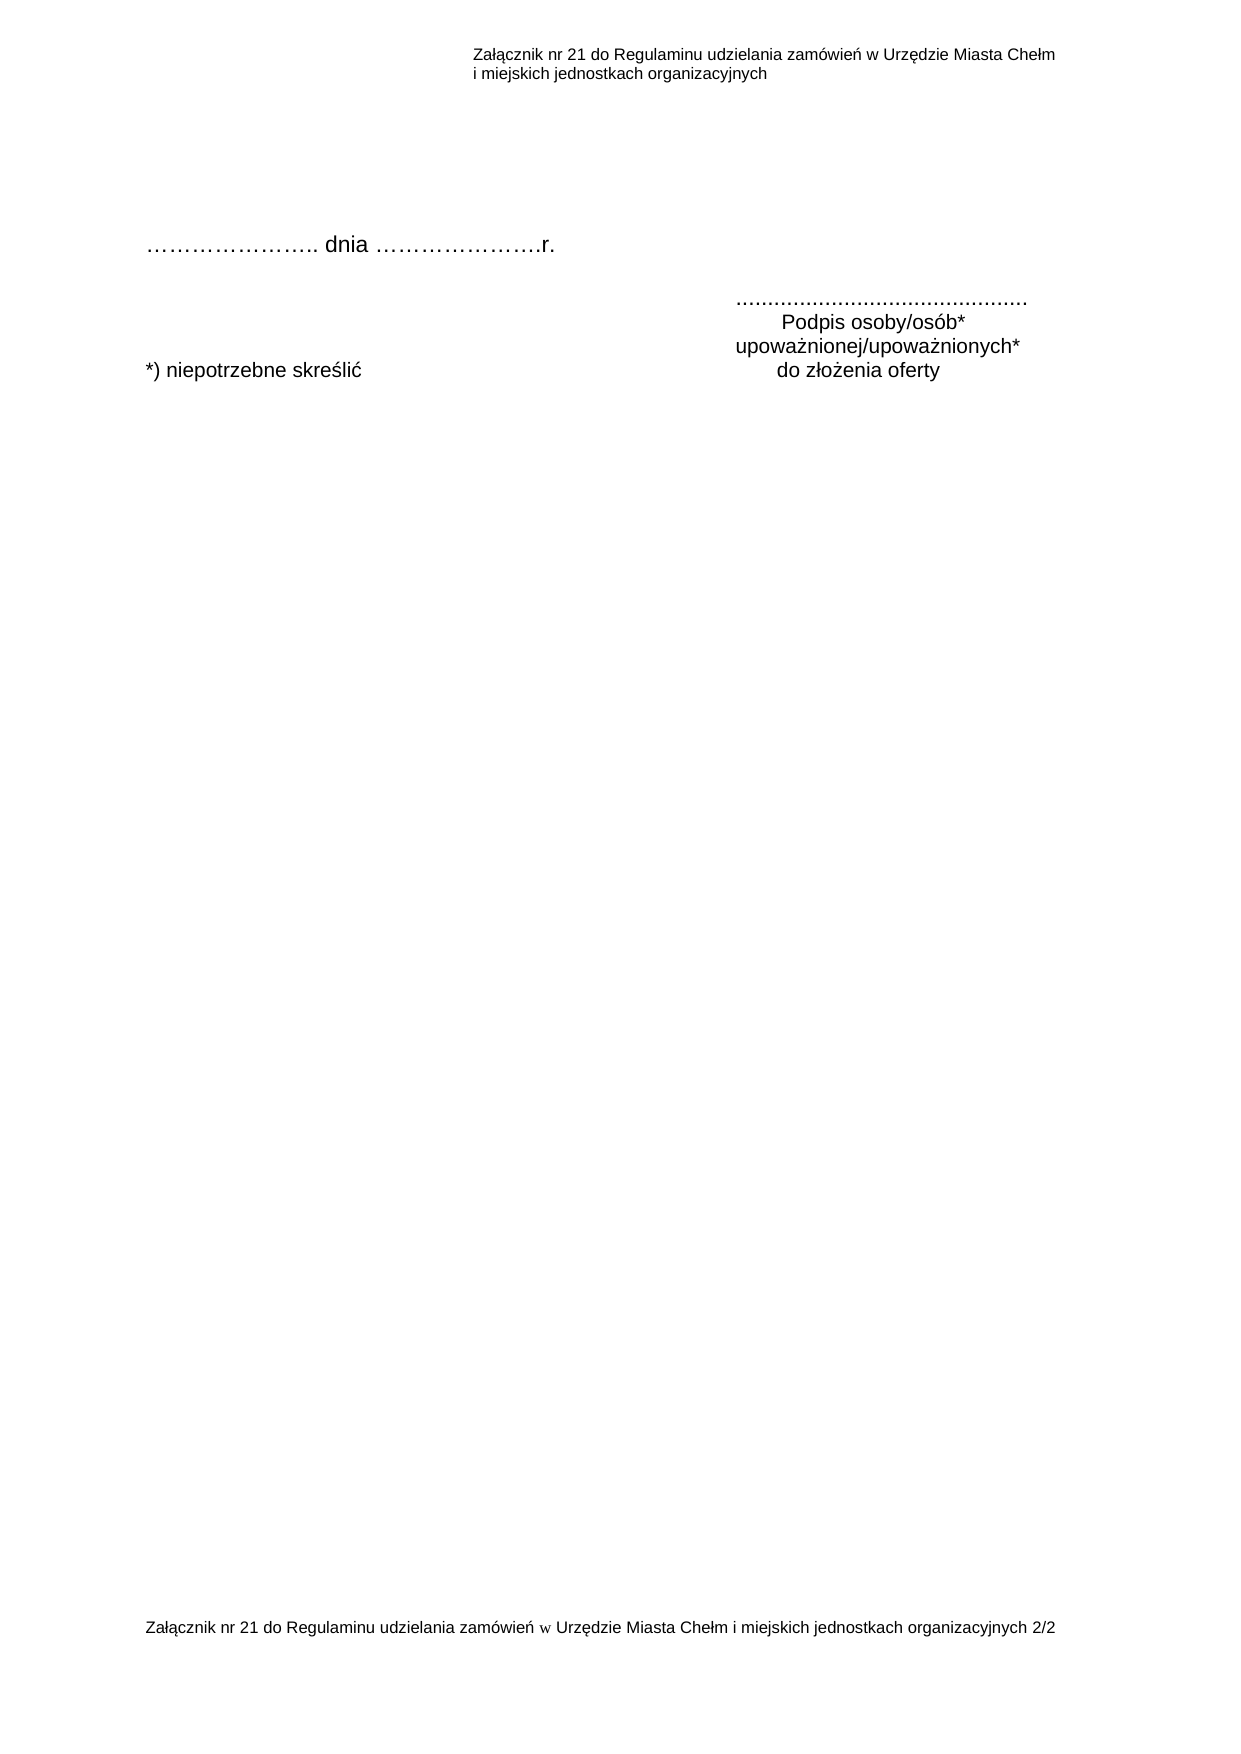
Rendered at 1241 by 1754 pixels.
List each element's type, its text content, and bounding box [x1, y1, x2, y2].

text Podpis osoby/osób* upoważnionej/upoważnionych* [735, 310, 1062, 358]
text .............................................. [145, 284, 1062, 310]
text *) niepotrzebne skreślić do złożenia oferty [145, 358, 1062, 382]
text ………………….. dnia ………………….r. [145, 231, 1062, 257]
